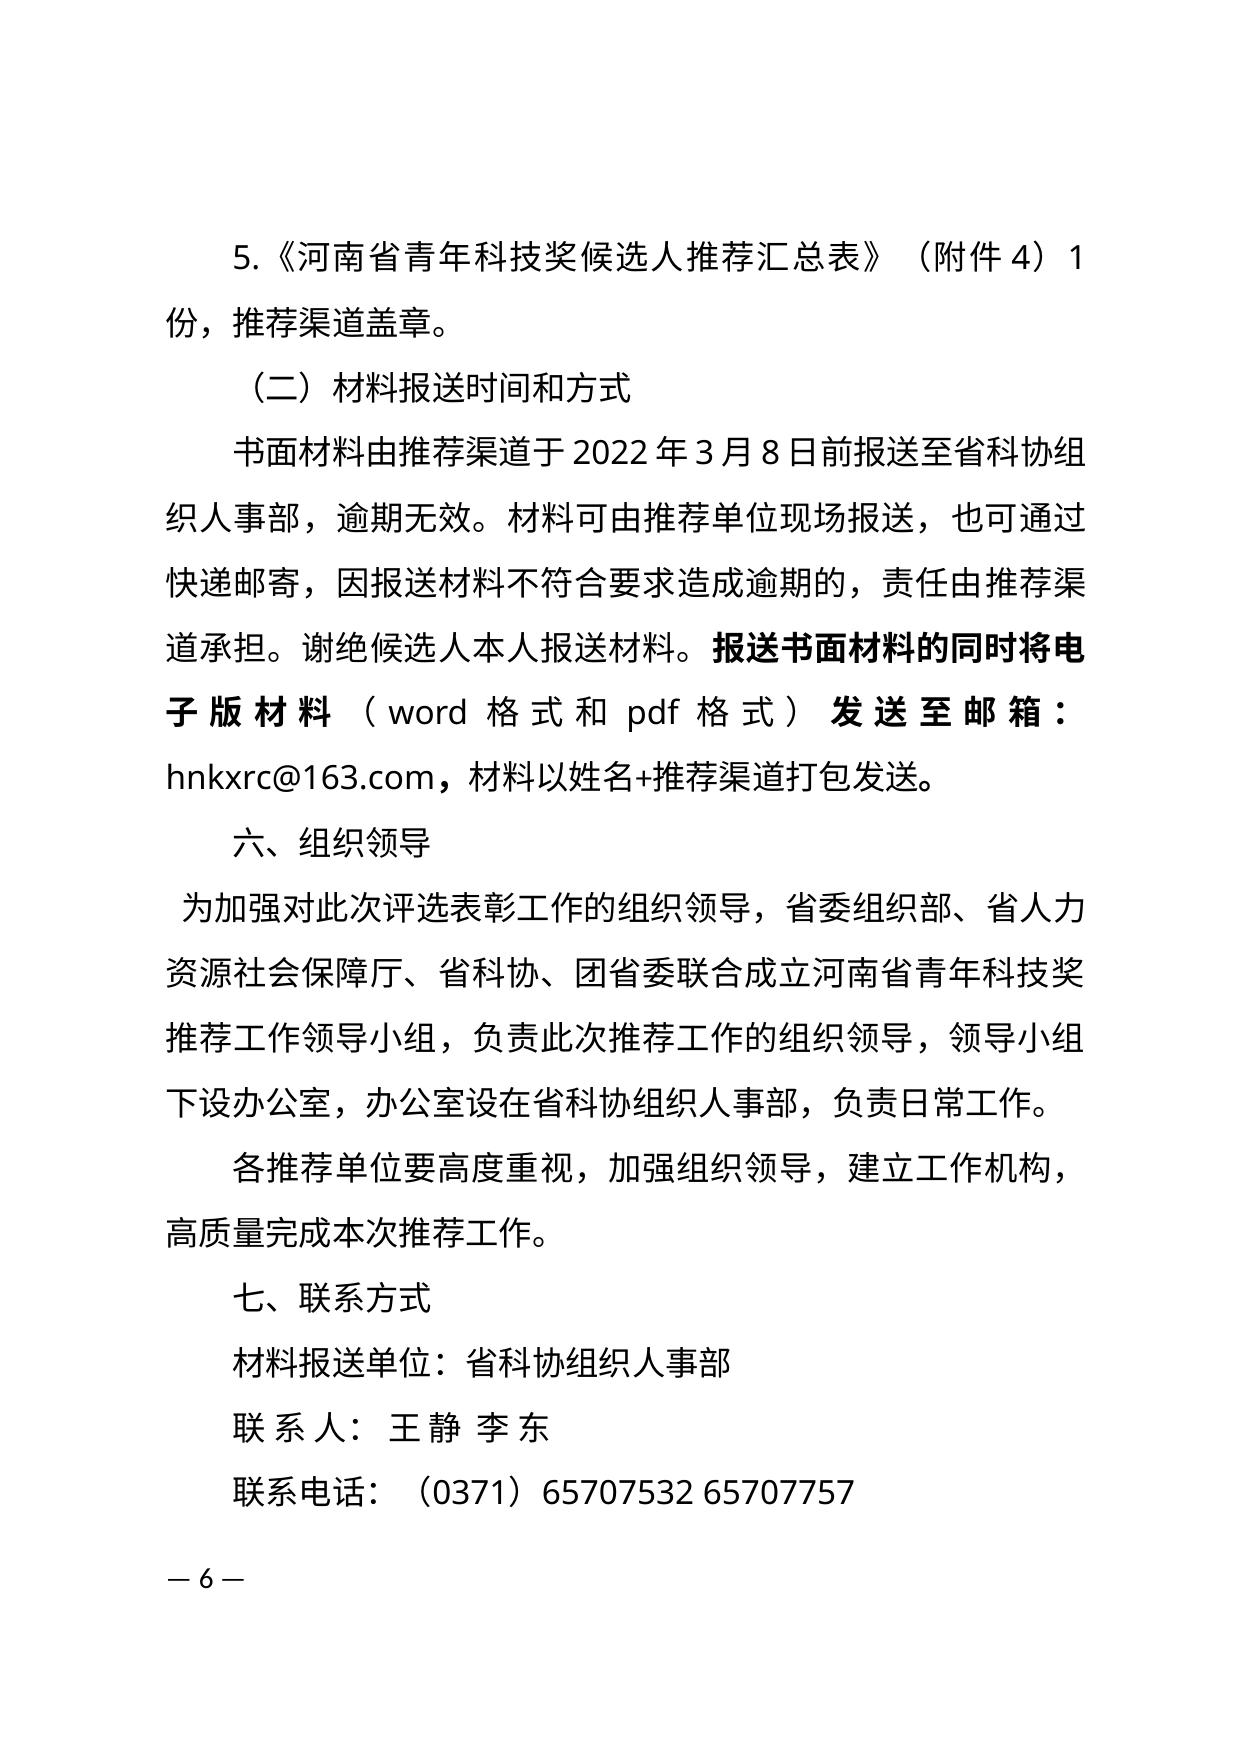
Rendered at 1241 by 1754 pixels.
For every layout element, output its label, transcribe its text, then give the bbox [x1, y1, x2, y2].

text 各推荐单位要高度重视，加强组织领导，建立工作机构，高质量完成本次推荐工作。 [165, 1133, 1087, 1263]
list 为加强对此次评选表彰工作的组织领导，省委组织部、省人力资源社会保障厅、省科协、团省委联合成立河南省青年科技奖推荐工作领导小组，负责此次推荐工作的组织领导，领导小组下设办公室，办公室设在省科协组织人事部，负责日常工作。 [165, 873, 1087, 1133]
text 联系电话：（0371）65707532 65707757 [165, 1458, 1087, 1523]
text 书面材料由推荐渠道于2022年3月8日前报送至省科协组织人事部，逾期无效。材料可由推荐单位现场报送，也可通过快递邮寄，因报送材料不符合要求造成逾期的，责任由推荐渠道承担。谢绝候选人本人报送材料。报送书面材料的同时将电子版材料（word格式和pdf格式）发送至邮箱：hnkxrc@163.com，材料以姓名+推荐渠道打包发送。 [165, 418, 1087, 808]
text 5.《河南省青年科技奖候选人推荐汇总表》（附件4）1份，推荐渠道盖章。 [165, 223, 1087, 353]
list 组织领导 [165, 808, 1087, 873]
text （二）材料报送时间和方式 [165, 353, 1087, 418]
text 联 系 人： 王 静 李 东 [165, 1393, 1087, 1458]
text 七、联系方式 [165, 1263, 1087, 1328]
text 材料报送单位：省科协组织人事部 [165, 1328, 1087, 1393]
